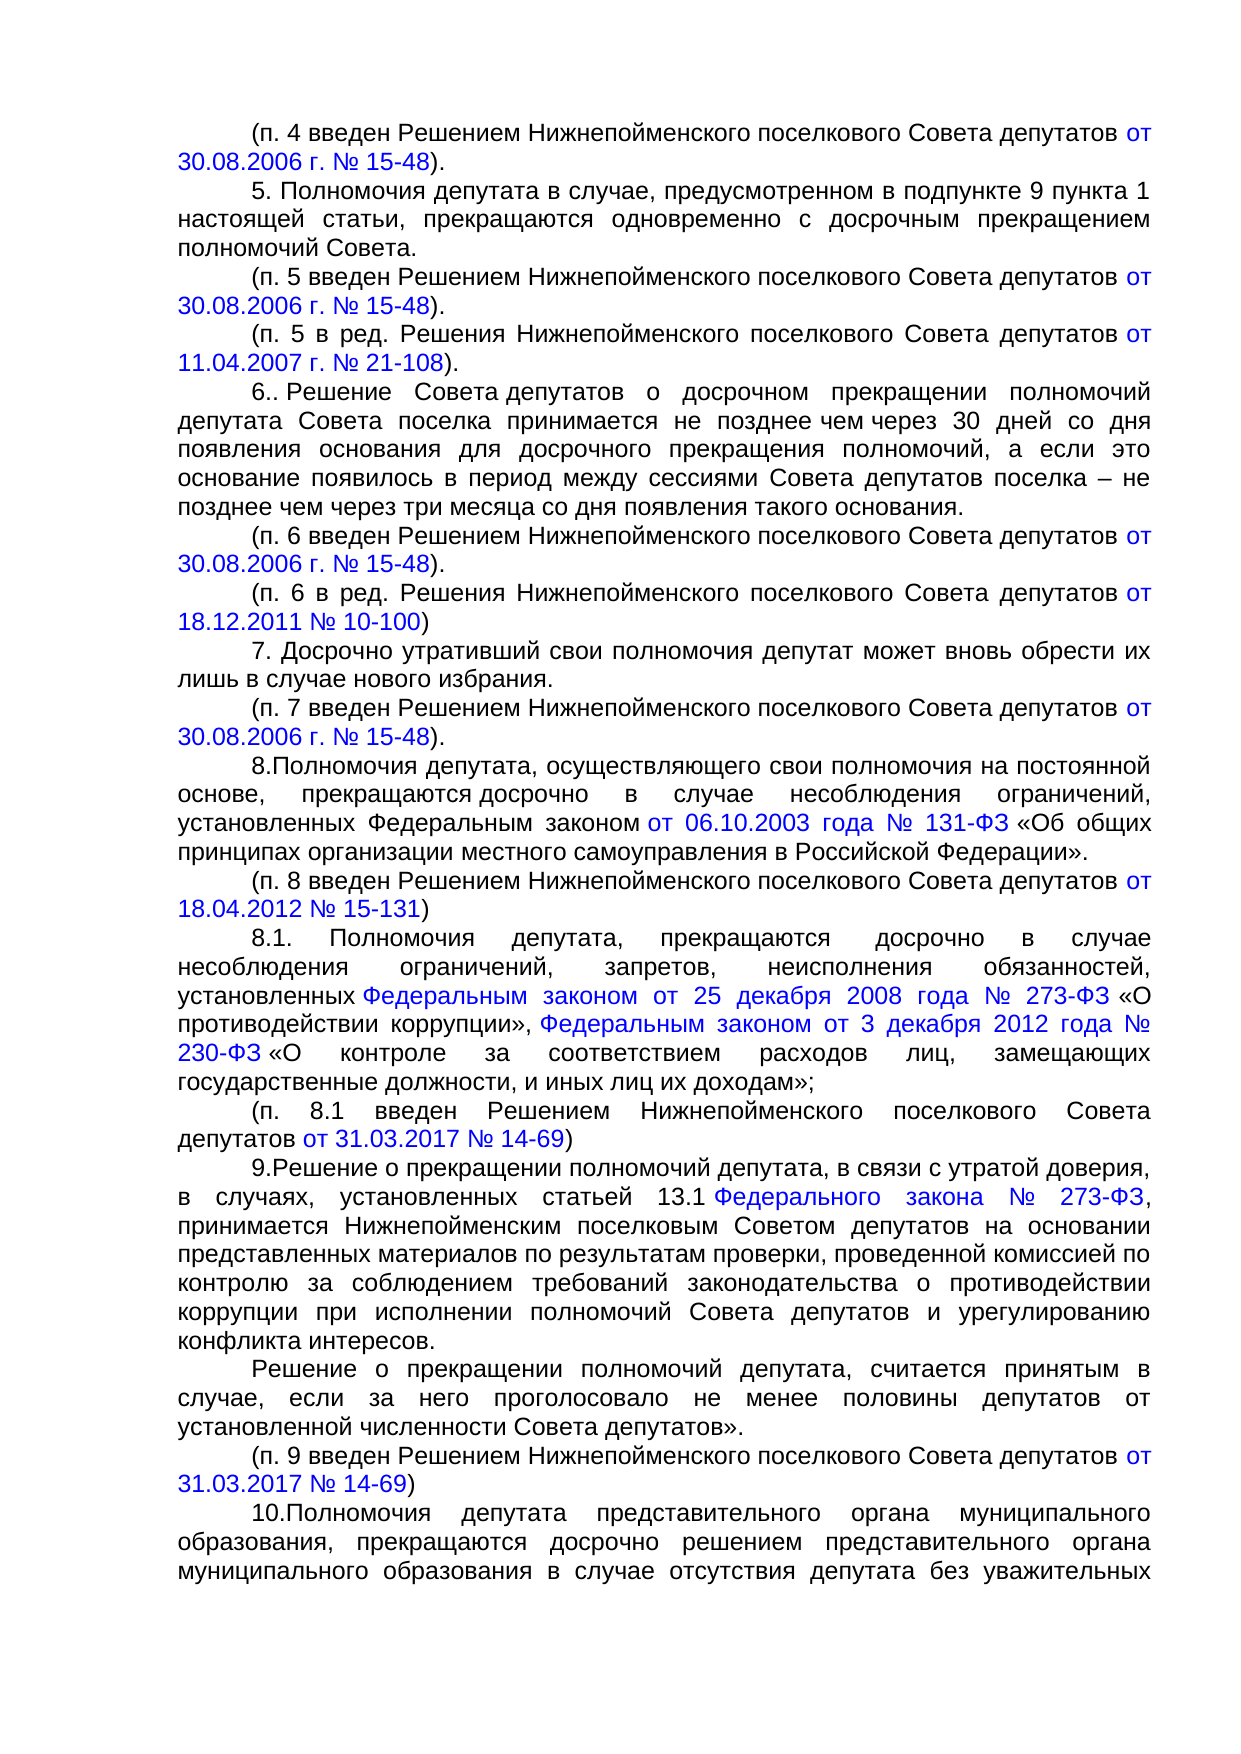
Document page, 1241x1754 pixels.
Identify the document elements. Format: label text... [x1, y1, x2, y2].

text (п. 5 введен Решением Нижнепойменского поселкового Совета депутатов от 30.08.2006 г. № 15-48). [177, 262, 1152, 319]
text 8.1. Полномочия депутата, прекращаются досрочно в случае несоблюдения ограничений, запретов, неисполнения обязанностей, установленных Федеральным законом от 25 декабря 2008 года № 273-ФЗ «О противодействии коррупции», Федеральным законом от 3 декабря 2012 года № 230-ФЗ «О контроле за соответствием расходов лиц, замещающих государственные должности, и иных лиц их доходам»; [177, 923, 1152, 1096]
text (п. 8.1 введен Решением Нижнепойменского поселкового Совета депутатов от 31.03.2017 № 14-69) [177, 1096, 1152, 1153]
text 7. Досрочно утративший свои полномочия депутат может вновь обрести их лишь в случае нового избрания. [177, 636, 1152, 693]
text 8.Полномочия депутата, осуществляющего свои полномочия на постоянной основе, прекращаются досрочно в случае несоблюдения ограничений, установленных Федеральным законом от 06.10.2003 года № 131-ФЗ «Об общих принципах организации местного самоуправления в Российской Федерации». [177, 751, 1152, 866]
text 6.. Решение Совета депутатов о досрочном прекращении полномочий депутата Совета поселка принимается не позднее чем через 30 дней со дня появления основания для досрочного прекращения полномочий, а если это основание появилось в период между сессиями Совета депутатов поселка – не позднее чем через три месяца со дня появления такого основания. [177, 377, 1152, 521]
text (п. 6 введен Решением Нижнепойменского поселкового Совета депутатов от 30.08.2006 г. № 15-48). [177, 521, 1152, 578]
text (п. 9 введен Решением Нижнепойменского поселкового Совета депутатов от 31.03.2017 № 14-69) [177, 1441, 1152, 1498]
text 5. Полномочия депутата в случае, предусмотренном в подпункте 9 пункта 1 настоящей статьи, прекращаются одновременно с досрочным прекращением полномочий Совета. [177, 176, 1152, 262]
text 9.Решение о прекращении полномочий депутата, в связи с утратой доверия, в случаях, установленных статьей 13.1 Федерального закона № 273-ФЗ, принимается Нижнепойменским поселковым Советом депутатов на основании представленных материалов по результатам проверки, проведенной комиссией по контролю за соблюдением требований законодательства о противодействии коррупции при исполнении полномочий Совета депутатов и урегулированию конфликта интересов. [177, 1153, 1152, 1354]
text (п. 7 введен Решением Нижнепойменского поселкового Совета депутатов от 30.08.2006 г. № 15-48). [177, 693, 1152, 751]
text (п. 6 в ред. Решения Нижнепойменского поселкового Совета депутатов от 18.12.2011 № 10-100) [177, 578, 1152, 636]
text (п. 8 введен Решением Нижнепойменского поселкового Совета депутатов от 18.04.2012 № 15-131) [177, 866, 1152, 923]
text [177, 1498, 1152, 1584]
text (п. 5 в ред. Решения Нижнепойменского поселкового Совета депутатов от 11.04.2007 г. № 21-108). [177, 319, 1152, 377]
text (п. 4 введен Решением Нижнепойменского поселкового Совета депутатов от 30.08.2006 г. № 15-48). [177, 118, 1152, 176]
text Решение о прекращении полномочий депутата, считается принятым в случае, если за него проголосовало не менее половины депутатов от установленной численности Совета депутатов». [177, 1354, 1152, 1441]
